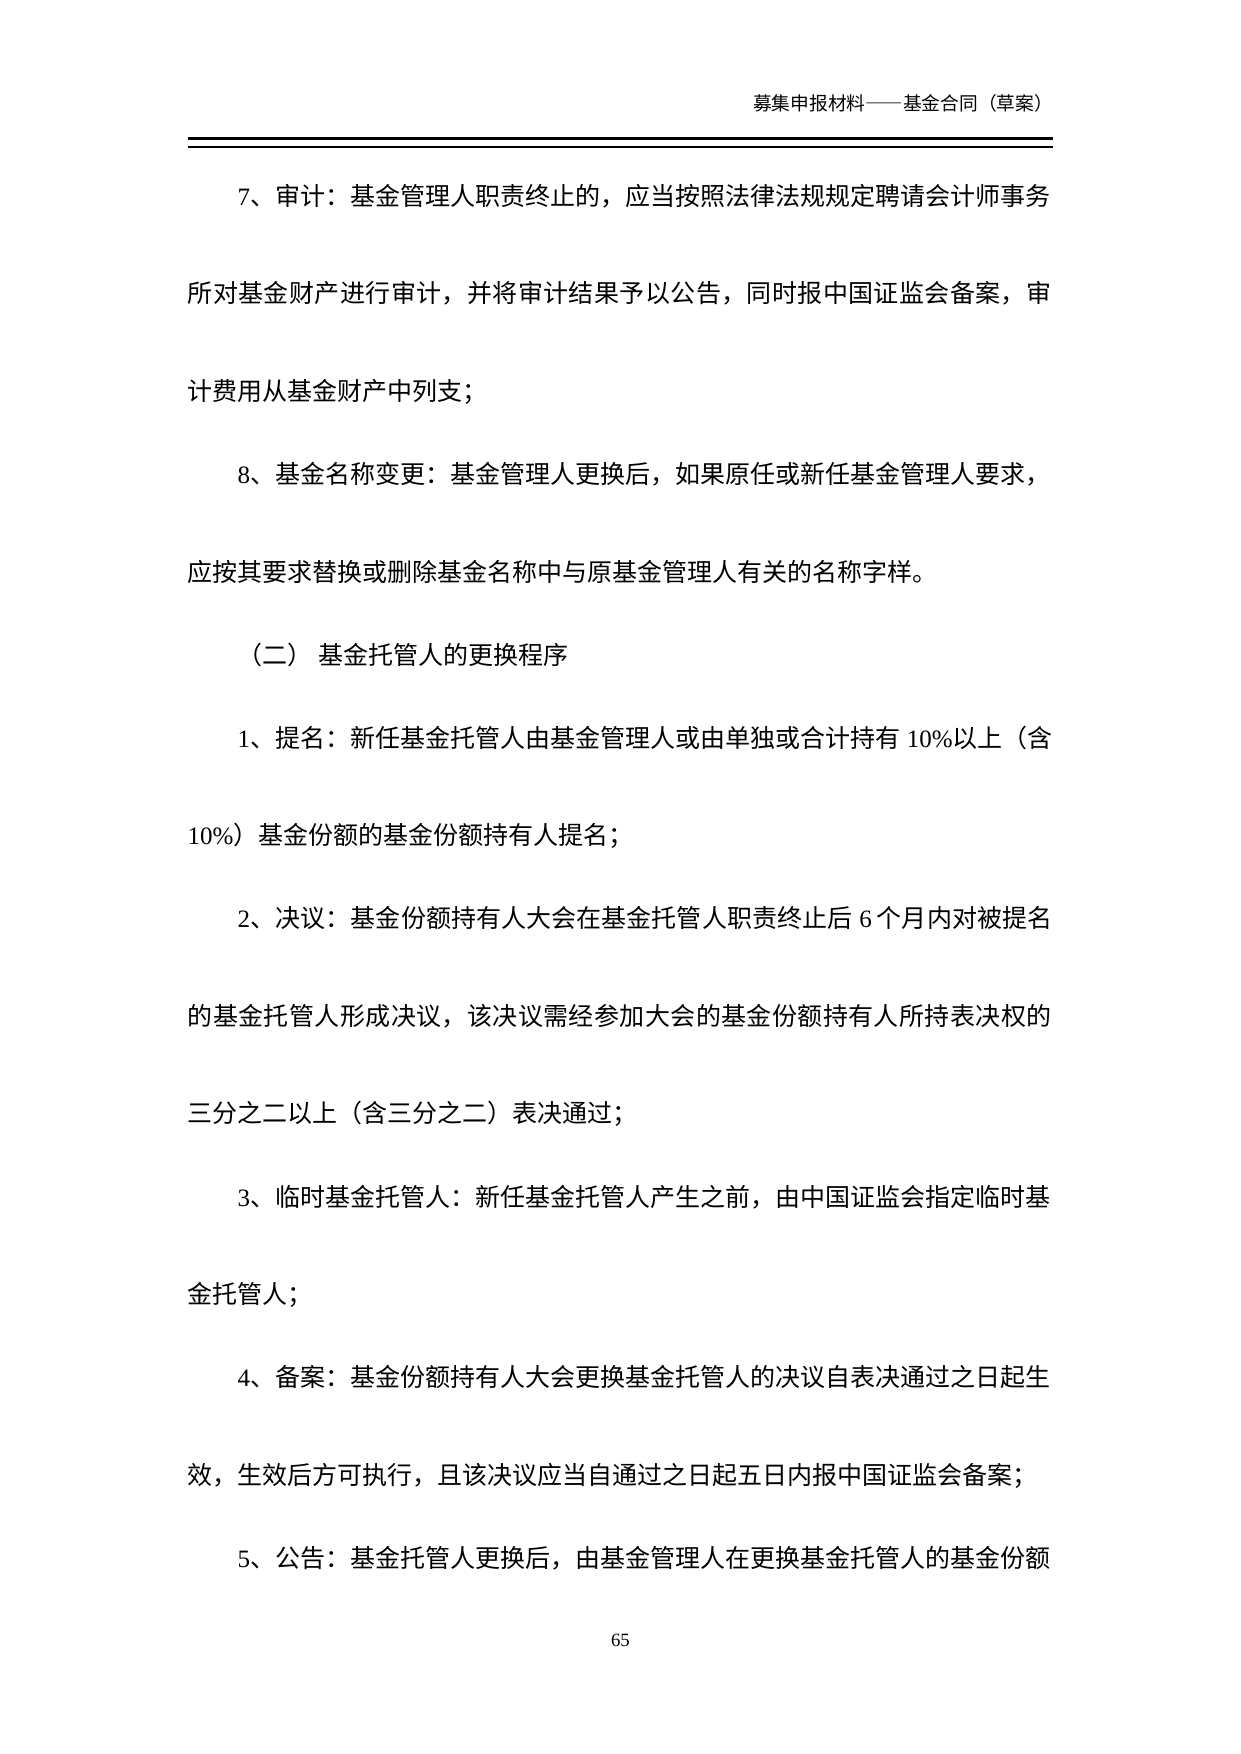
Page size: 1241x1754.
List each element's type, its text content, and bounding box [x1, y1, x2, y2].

text 2、决议：基金份额持有人大会在基金托管人职责终止后6个月内对被提名的基金托管人形成决议，该决议需经参加大会的基金份额持有人所持表决权的三分之二以上（含三分之二）表决通过； [187, 884, 1053, 1144]
text 8、基金名称变更：基金管理人更换后，如果原任或新任基金管理人要求，应按其要求替换或删除基金名称中与原基金管理人有关的名称字样。 [187, 440, 1053, 603]
text 1、提名：新任基金托管人由基金管理人或由单独或合计持有10%以上（含10%）基金份额的基金份额持有人提名； [187, 704, 1053, 866]
text （二） 基金托管人的更换程序 [187, 621, 1053, 686]
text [187, 1524, 1053, 1589]
text 7、审计：基金管理人职责终止的，应当按照法律法规规定聘请会计师事务所对基金财产进行审计，并将审计结果予以公告，同时报中国证监会备案，审计费用从基金财产中列支； [187, 162, 1053, 422]
text 4、备案：基金份额持有人大会更换基金托管人的决议自表决通过之日起生效，生效后方可执行，且该决议应当自通过之日起五日内报中国证监会备案； [187, 1343, 1053, 1506]
text 3、临时基金托管人：新任基金托管人产生之前，由中国证监会指定临时基金托管人； [187, 1163, 1053, 1325]
